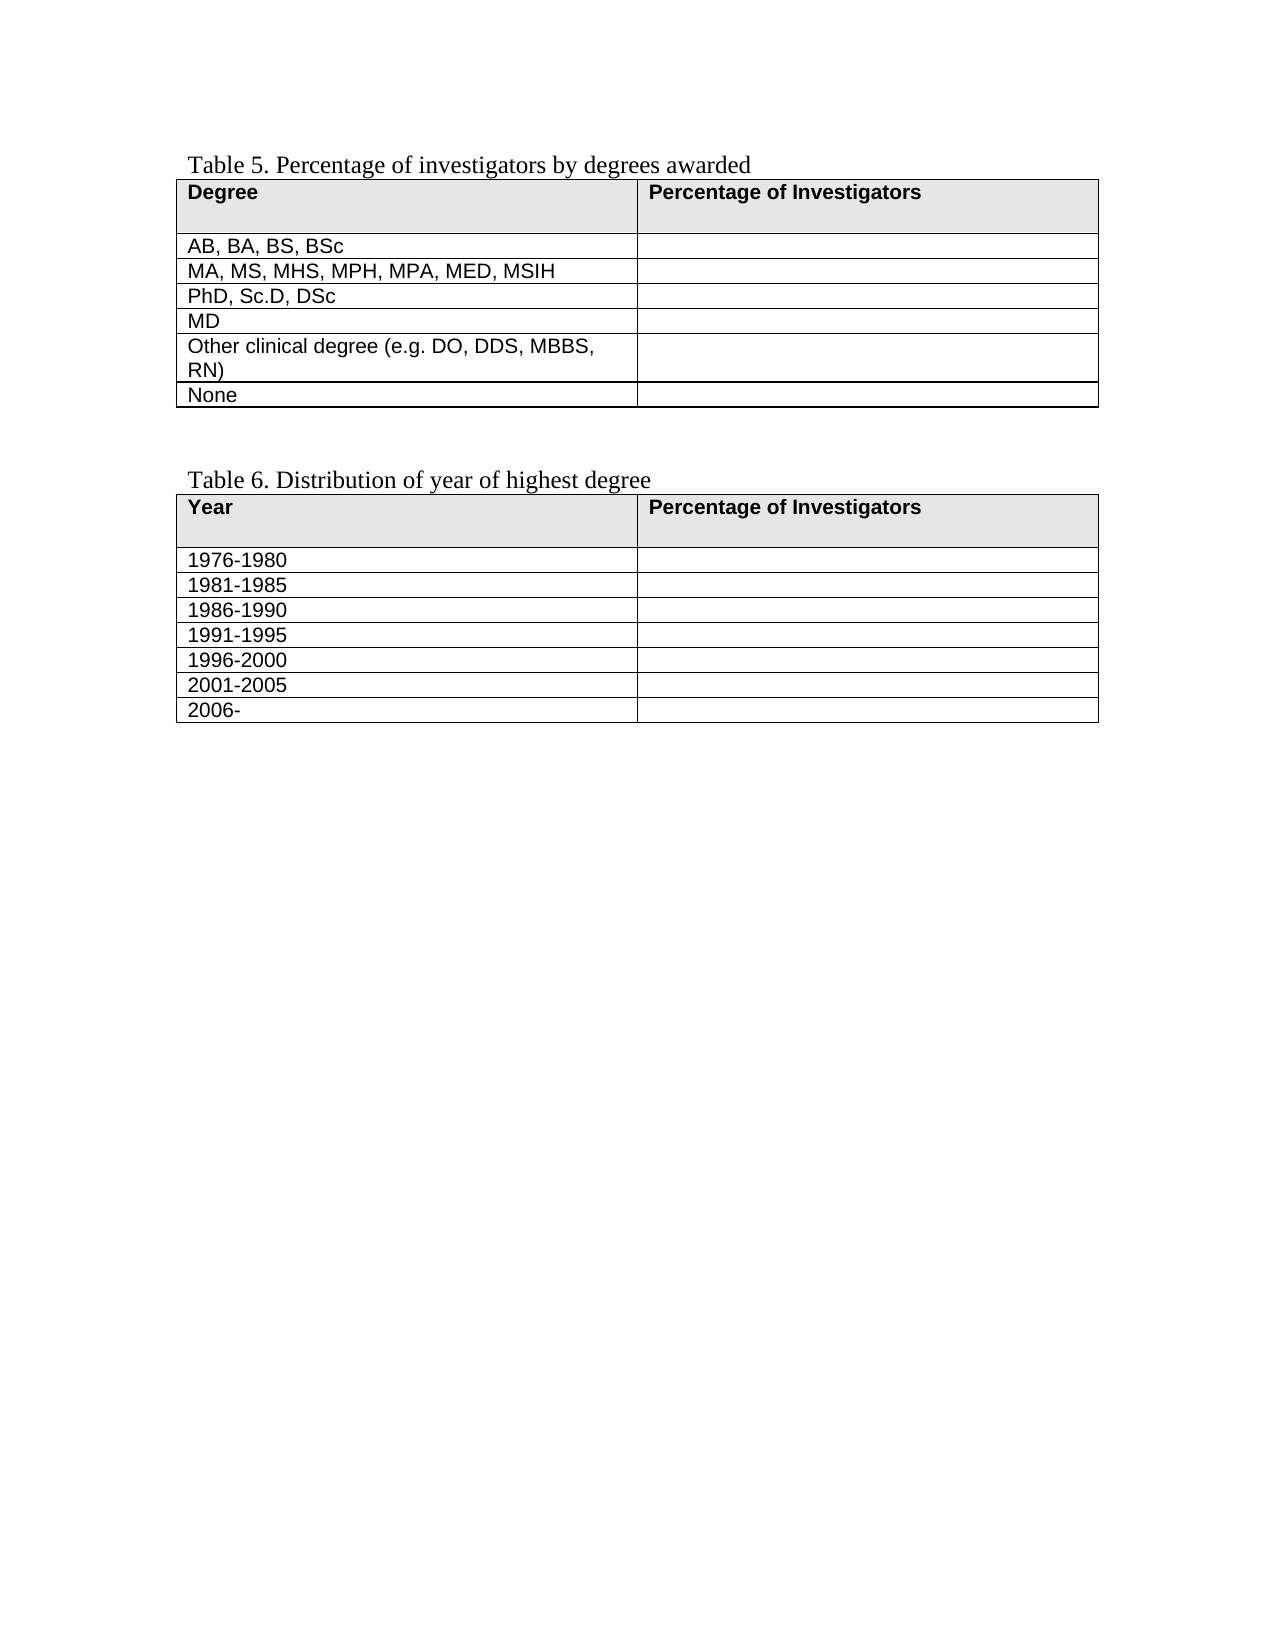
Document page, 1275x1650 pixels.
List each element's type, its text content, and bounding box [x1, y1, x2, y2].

table_cell [638, 309, 1098, 332]
table_cell [638, 673, 1098, 697]
table_cell 1996-2000 [177, 648, 637, 672]
table_cell PhD, Sc.D, DSc [177, 284, 637, 307]
table_cell [638, 234, 1098, 257]
table_cell [638, 698, 1098, 722]
table_cell 1981-1985 [177, 573, 637, 597]
table_cell 2006- [177, 698, 637, 722]
table_cell [638, 334, 1098, 381]
table_cell None [177, 383, 637, 406]
table_cell [638, 383, 1098, 406]
table_cell [638, 259, 1098, 282]
table_cell [638, 548, 1098, 572]
table_cell 1986-1990 [177, 598, 637, 622]
table_cell [638, 623, 1098, 647]
table_cell 1976-1980 [177, 548, 637, 572]
table_header Percentage of Investigators [638, 495, 1098, 547]
text Table 6. Distribution of year of highest degree [187, 465, 1087, 494]
table_header Year [177, 495, 637, 547]
table_cell [638, 284, 1098, 307]
table_header Percentage of Investigators [638, 180, 1098, 232]
text Table 5. Percentage of investigators by degrees awarded [187, 150, 1087, 179]
table_cell [638, 598, 1098, 622]
table_cell Other clinical degree (e.g. DO, DDS, MBBS, RN) [177, 334, 637, 381]
table_cell [638, 573, 1098, 597]
table_header Degree [177, 180, 637, 232]
table_cell [638, 648, 1098, 672]
table_cell AB, BA, BS, BSc [177, 234, 637, 257]
table_cell 1991-1995 [177, 623, 637, 647]
table_cell 2001-2005 [177, 673, 637, 697]
table_cell MA, MS, MHS, MPH, MPA, MED, MSIH [177, 259, 637, 282]
table_cell MD [177, 309, 637, 332]
